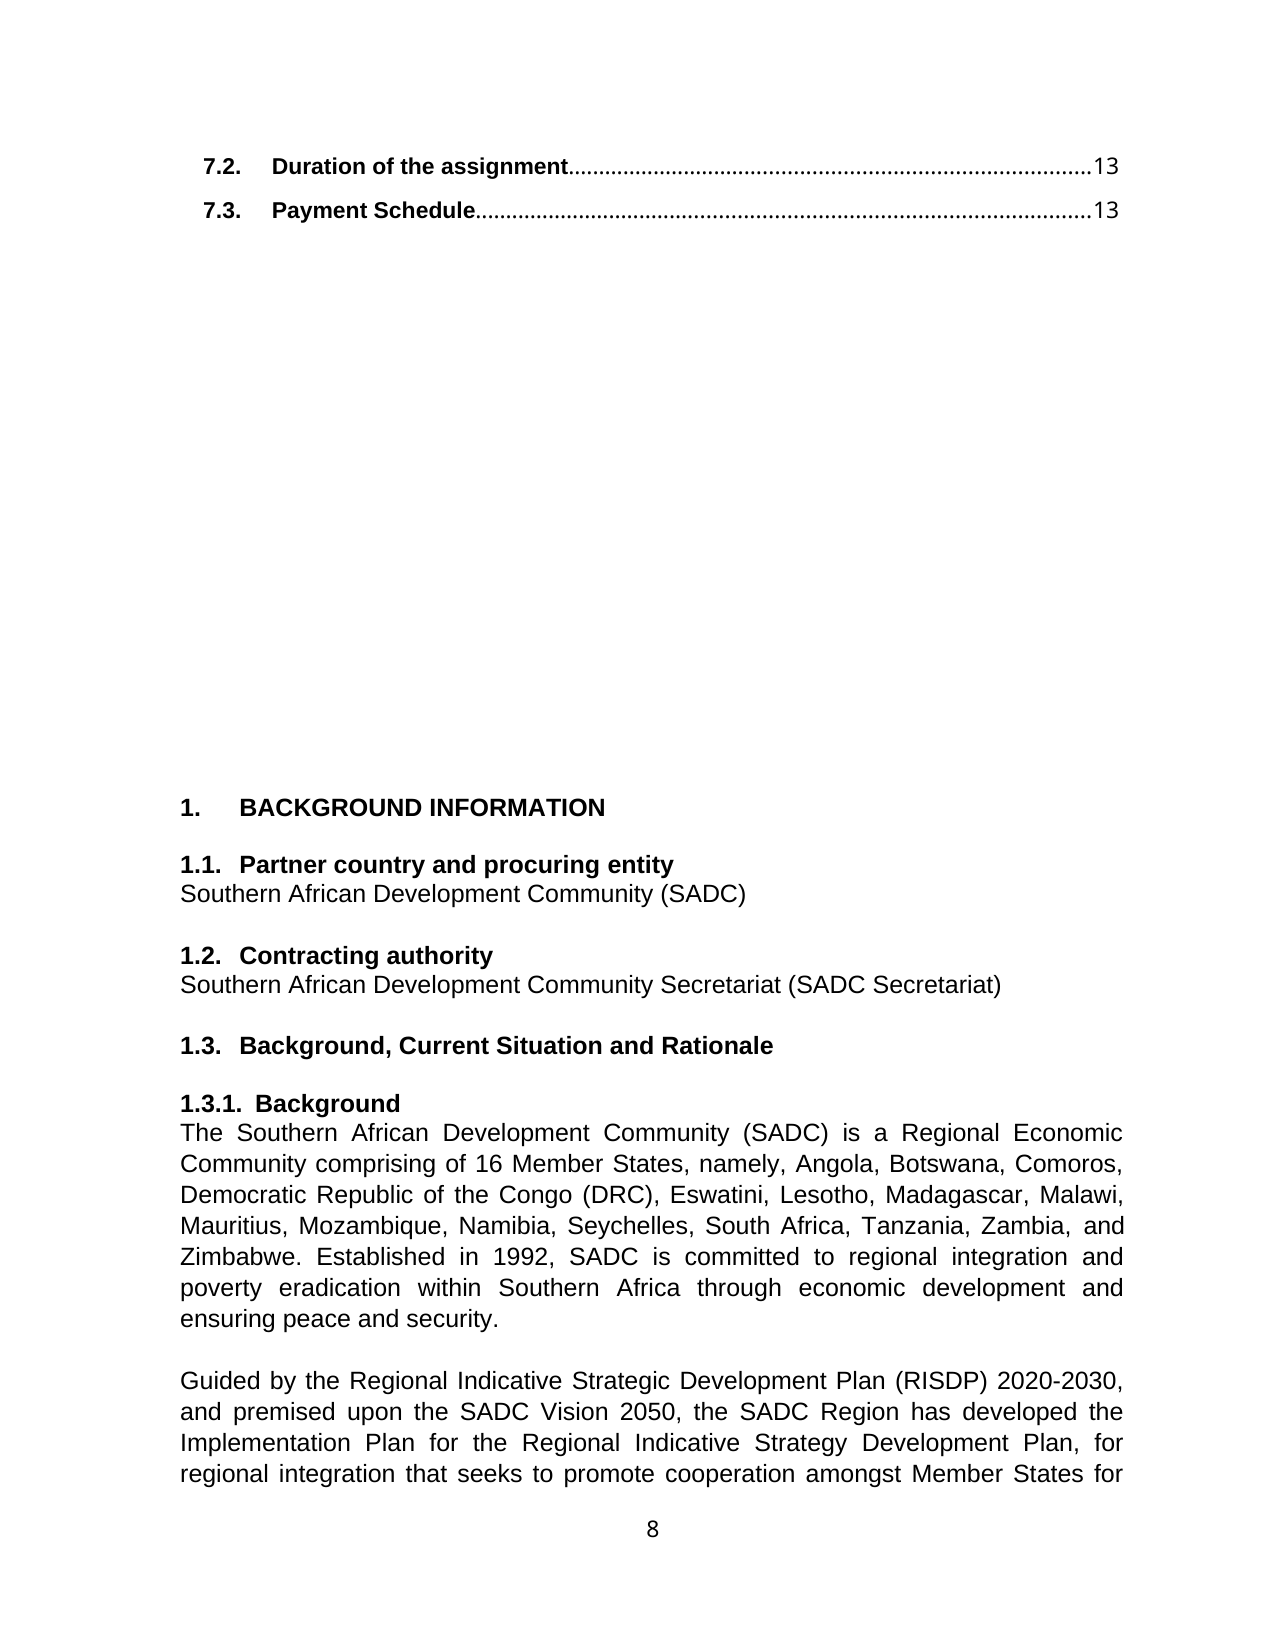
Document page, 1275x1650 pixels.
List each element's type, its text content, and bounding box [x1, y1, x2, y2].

text Southern African Development Community Secretariat (SADC Secretariat) [180, 969, 1125, 998]
text Southern African Development Community (SADC) [180, 879, 1125, 908]
list BACKGROUND INFORMATION [180, 793, 1125, 822]
list Background [180, 1089, 1125, 1117]
list Partner country and procuring entity [180, 850, 1125, 879]
list Background, Current Situation and Rationale [180, 1031, 1125, 1060]
list Contracting authority [180, 941, 1125, 969]
text The Southern African Development Community (SADC) is a Regional Economic Community comprising of 16 Member States, namely, Angola, Botswana, Comoros, Democratic Republic of the Congo (DRC), Eswatini, Lesotho, Madagascar, Malawi, Mauritius, Mozambique, Namibia, Seychelles, South Africa, Tanzania, Zambia, and Zimbabwe. Established in 1992, SADC is committed to regional integration and poverty eradication within Southern Africa through economic development and ensuring peace and security. [180, 1117, 1125, 1332]
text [180, 1366, 1125, 1488]
